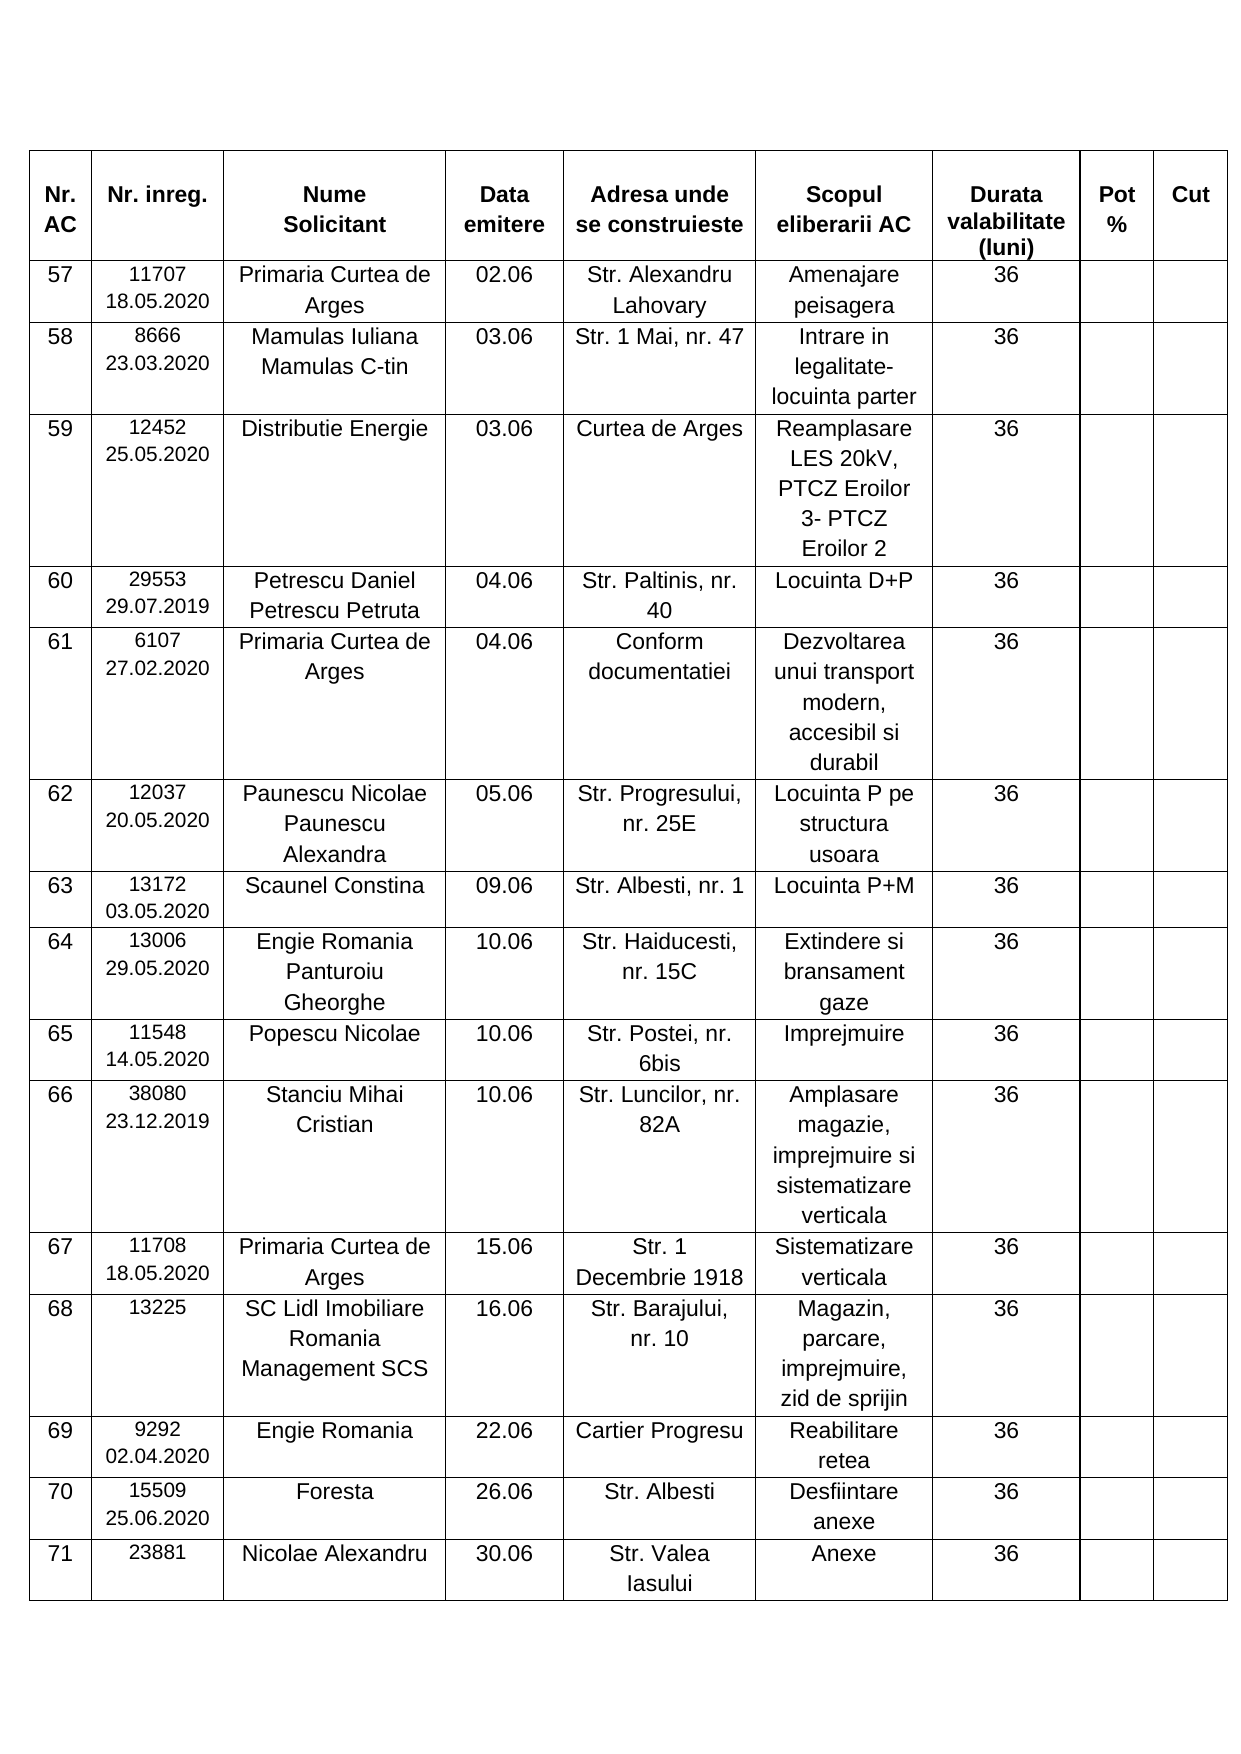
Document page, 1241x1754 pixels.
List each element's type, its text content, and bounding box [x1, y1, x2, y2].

table_cell Scopul eliberarii AC [756, 151, 932, 260]
table_cell 36 [933, 1020, 1079, 1080]
table_cell 38080 23.12.2019 [92, 1081, 223, 1232]
table_cell 59 [30, 415, 91, 566]
table_cell [1081, 323, 1153, 413]
table_cell Str. Haiducesti, nr. 15C [564, 928, 755, 1019]
table_cell 64 [30, 928, 91, 1019]
table_cell [1154, 780, 1227, 871]
table_cell 05.06 [446, 780, 563, 871]
table_cell Nicolae Alexandru [224, 1540, 445, 1600]
table_cell 61 [30, 628, 91, 779]
table_cell [1081, 1295, 1153, 1416]
table_cell 71 [30, 1540, 91, 1600]
table_cell 10.06 [446, 1081, 563, 1232]
table_cell 63 [30, 872, 91, 927]
table_cell [1081, 928, 1153, 1019]
table_cell Amplasare magazie, imprejmuire si sistematizare verticala [756, 1081, 932, 1232]
table_cell [1081, 261, 1153, 322]
table_cell Pot % [1081, 151, 1153, 260]
table_cell Str. Postei, nr. 6bis [564, 1020, 755, 1080]
table_cell 36 [933, 780, 1079, 871]
table_cell [1081, 780, 1153, 871]
table_cell 26.06 [446, 1478, 563, 1538]
table_cell 13172 03.05.2020 [92, 872, 223, 927]
table_cell 12452 25.05.2020 [92, 415, 223, 566]
table_cell Engie Romania Panturoiu Gheorghe [224, 928, 445, 1019]
table_cell Adresa unde se construieste [564, 151, 755, 260]
table_cell [1154, 1081, 1227, 1232]
table_cell 36 [933, 415, 1079, 566]
table_cell 36 [933, 1233, 1079, 1294]
table_cell 66 [30, 1081, 91, 1232]
table_cell [1154, 1478, 1227, 1538]
table_cell 02.06 [446, 261, 563, 322]
table_cell 67 [30, 1233, 91, 1294]
table_cell Locuinta P pe structura usoara [756, 780, 932, 871]
table_cell 60 [30, 567, 91, 627]
table_cell Cartier Progresu [564, 1417, 755, 1477]
table_cell 04.06 [446, 628, 563, 779]
table_cell 10.06 [446, 928, 563, 1019]
table_cell [1154, 872, 1227, 927]
table_cell 36 [933, 1081, 1079, 1232]
table_cell [1154, 1020, 1227, 1080]
table_cell Foresta [224, 1478, 445, 1538]
table_cell 62 [30, 780, 91, 871]
table_cell [1154, 1295, 1227, 1416]
table_cell 69 [30, 1417, 91, 1477]
table_cell Str. 1 Decembrie 1918 [564, 1233, 755, 1294]
table_cell Primaria Curtea de Arges [224, 628, 445, 779]
table_cell Mamulas Iuliana Mamulas C-tin [224, 323, 445, 413]
table_cell Str. Alexandru Lahovary [564, 261, 755, 322]
table_cell 12037 20.05.2020 [92, 780, 223, 871]
table_cell Popescu Nicolae [224, 1020, 445, 1080]
table_cell Data emitere [446, 151, 563, 260]
table_cell Amenajare peisagera [756, 261, 932, 322]
table_cell [1154, 1540, 1227, 1600]
table_cell 13006 29.05.2020 [92, 928, 223, 1019]
table_cell [1081, 567, 1153, 627]
table_cell 6107 27.02.2020 [92, 628, 223, 779]
table_cell SC Lidl Imobiliare Romania Management SCS [224, 1295, 445, 1416]
table_cell [1154, 415, 1227, 566]
table_cell 22.06 [446, 1417, 563, 1477]
table_cell 36 [933, 1295, 1079, 1416]
table_cell 10.06 [446, 1020, 563, 1080]
table_cell Reabilitare retea [756, 1417, 932, 1477]
table_cell Conform documentatiei [564, 628, 755, 779]
table_cell Sistematizare verticala [756, 1233, 932, 1294]
table_cell Magazin, parcare, imprejmuire, zid de sprijin [756, 1295, 932, 1416]
table_cell 36 [933, 1417, 1079, 1477]
table_cell [1154, 1417, 1227, 1477]
table_cell Paunescu Nicolae Paunescu Alexandra [224, 780, 445, 871]
table_cell 65 [30, 1020, 91, 1080]
table_cell Str. Paltinis, nr. 40 [564, 567, 755, 627]
table_cell [1154, 628, 1227, 779]
table_cell Str. Barajului, nr. 10 [564, 1295, 755, 1416]
table_cell 36 [933, 323, 1079, 413]
table_cell 57 [30, 261, 91, 322]
table_cell Curtea de Arges [564, 415, 755, 566]
table_cell Str. 1 Mai, nr. 47 [564, 323, 755, 413]
table_cell Nr. inreg. [92, 151, 223, 260]
table_cell Distributie Energie [224, 415, 445, 566]
table_cell 36 [933, 1540, 1079, 1600]
table_cell [1154, 261, 1227, 322]
table_cell Nr. AC [30, 151, 91, 260]
table_cell 36 [933, 261, 1079, 322]
table_cell Locuinta D+P [756, 567, 932, 627]
table_cell Str. Luncilor, nr. 82A [564, 1081, 755, 1232]
table_cell 11548 14.05.2020 [92, 1020, 223, 1080]
table_cell [1081, 1081, 1153, 1232]
table_cell Primaria Curtea de Arges [224, 1233, 445, 1294]
table_cell 03.06 [446, 323, 563, 413]
table_cell Str. Albesti [564, 1478, 755, 1538]
table_cell 11707 18.05.2020 [92, 261, 223, 322]
table_cell 15.06 [446, 1233, 563, 1294]
table_cell Anexe [756, 1540, 932, 1600]
table_cell [1081, 1478, 1153, 1538]
table_cell Durata valabilitate (luni) [933, 151, 1079, 260]
table_cell 9292 02.04.2020 [92, 1417, 223, 1477]
table_cell 23881 [92, 1540, 223, 1600]
table_cell 16.06 [446, 1295, 563, 1416]
table_cell Nume Solicitant [224, 151, 445, 260]
table_cell 36 [933, 628, 1079, 779]
table_cell 29553 29.07.2019 [92, 567, 223, 627]
table_cell 58 [30, 323, 91, 413]
table_cell 70 [30, 1478, 91, 1538]
table_cell Dezvoltarea unui transport modern, accesibil si durabil [756, 628, 932, 779]
table_cell [1154, 928, 1227, 1019]
table_cell 8666 23.03.2020 [92, 323, 223, 413]
table_cell Desfiintare anexe [756, 1478, 932, 1538]
table_cell Cut [1154, 151, 1227, 260]
table_cell [1081, 1540, 1153, 1600]
table_cell [1154, 323, 1227, 413]
table_cell 68 [30, 1295, 91, 1416]
table_cell [1081, 872, 1153, 927]
table_cell 03.06 [446, 415, 563, 566]
table_cell 13225 [92, 1295, 223, 1416]
table_cell [1081, 1233, 1153, 1294]
table_cell 36 [933, 567, 1079, 627]
table_cell 36 [933, 872, 1079, 927]
table_cell Str. Albesti, nr. 1 [564, 872, 755, 927]
table_cell [1154, 567, 1227, 627]
table_cell 36 [933, 928, 1079, 1019]
table_cell Imprejmuire [756, 1020, 932, 1080]
table_cell Str. Progresului, nr. 25E [564, 780, 755, 871]
table_cell Intrare in legalitate- locuinta parter [756, 323, 932, 413]
table_cell Locuinta P+M [756, 872, 932, 927]
table_cell Str. Valea Iasului [564, 1540, 755, 1600]
table_cell Primaria Curtea de Arges [224, 261, 445, 322]
table_cell 11708 18.05.2020 [92, 1233, 223, 1294]
table_cell [1154, 1233, 1227, 1294]
table_cell 04.06 [446, 567, 563, 627]
table_cell [1081, 415, 1153, 566]
table_cell [1081, 1020, 1153, 1080]
table_cell Extindere si bransament gaze [756, 928, 932, 1019]
table_cell Reamplasare LES 20kV, PTCZ Eroilor 3- PTCZ Eroilor 2 [756, 415, 932, 566]
table_cell 30.06 [446, 1540, 563, 1600]
table_cell 15509 25.06.2020 [92, 1478, 223, 1538]
table_cell [1081, 628, 1153, 779]
table_cell 09.06 [446, 872, 563, 927]
table_cell Stanciu Mihai Cristian [224, 1081, 445, 1232]
table_cell 36 [933, 1478, 1079, 1538]
table_cell [1081, 1417, 1153, 1477]
table_cell Petrescu Daniel Petrescu Petruta [224, 567, 445, 627]
table_cell Scaunel Constina [224, 872, 445, 927]
table_cell Engie Romania [224, 1417, 445, 1477]
